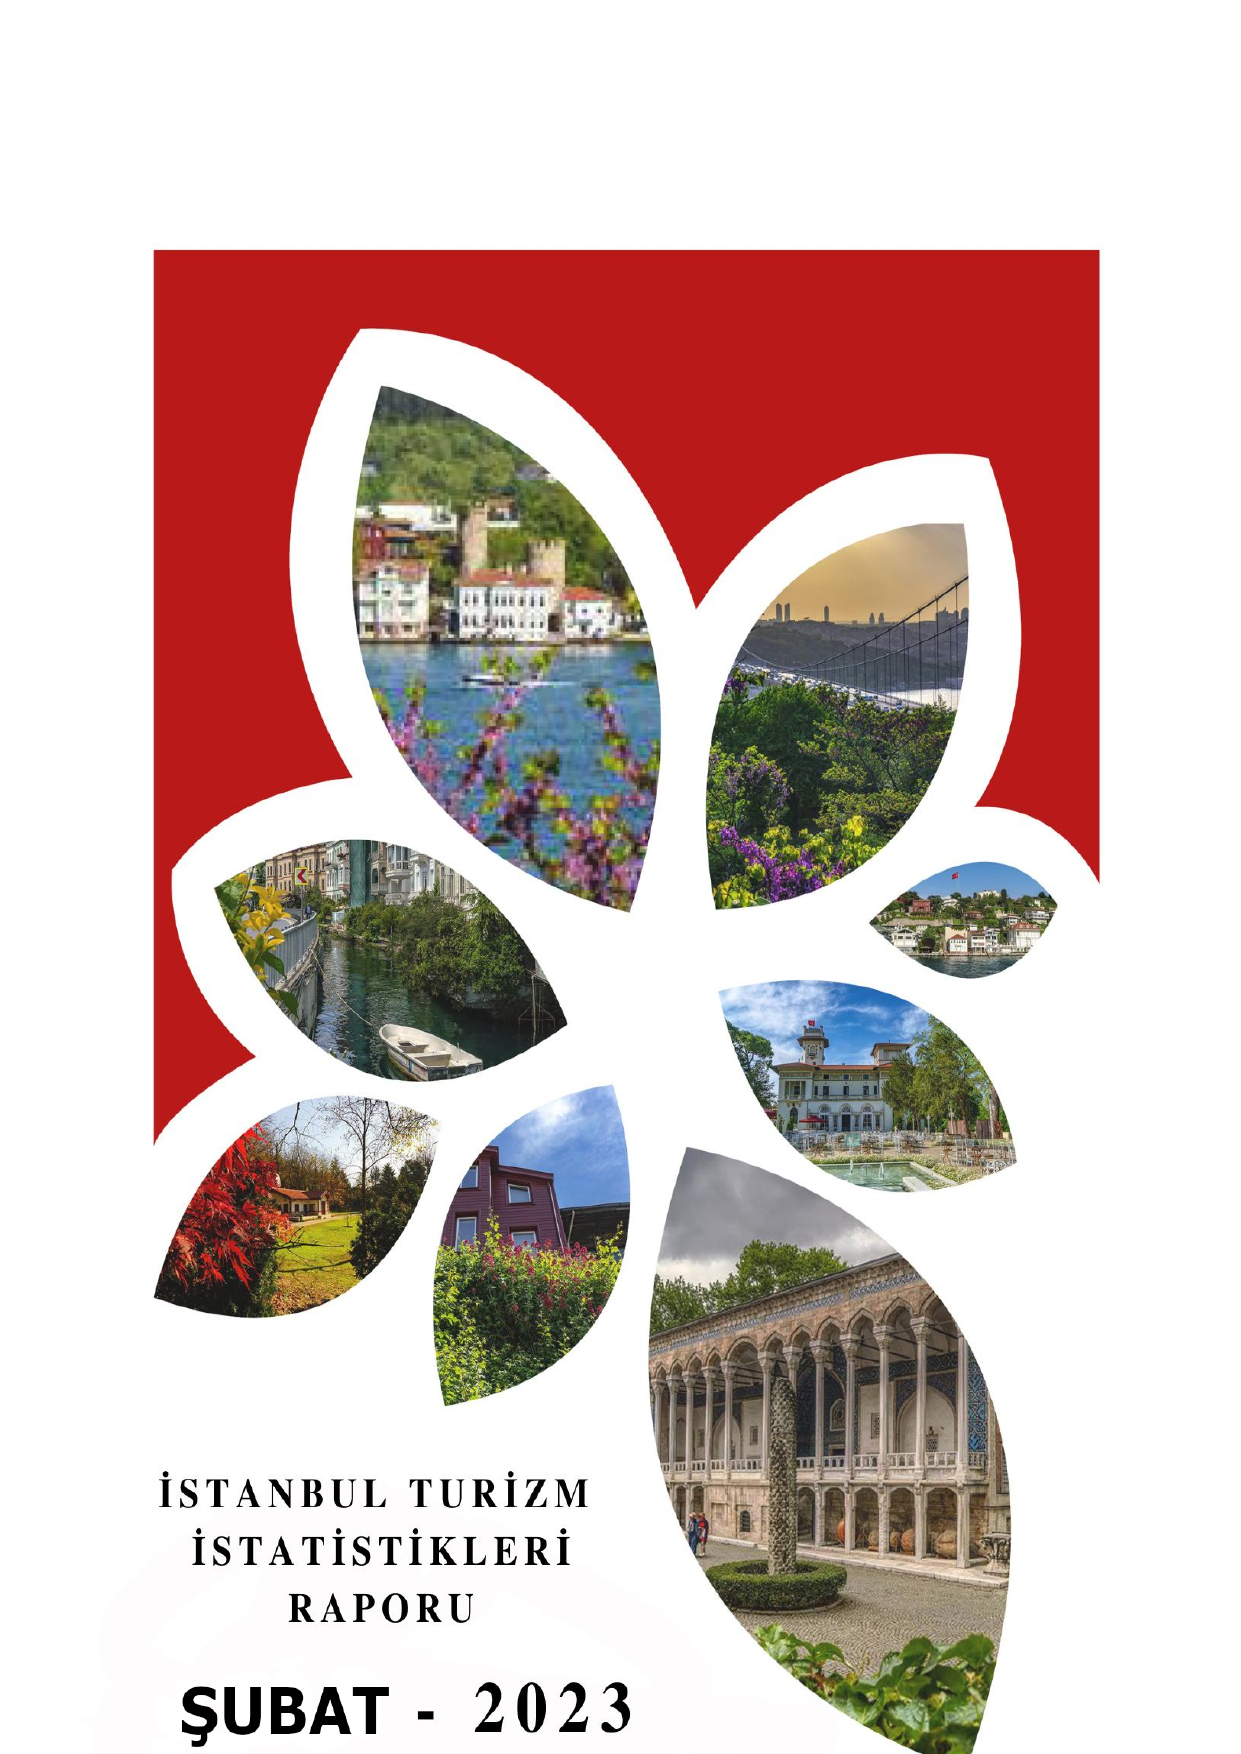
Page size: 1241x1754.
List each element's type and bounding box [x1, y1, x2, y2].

picture [78, 187, 1158, 1754]
